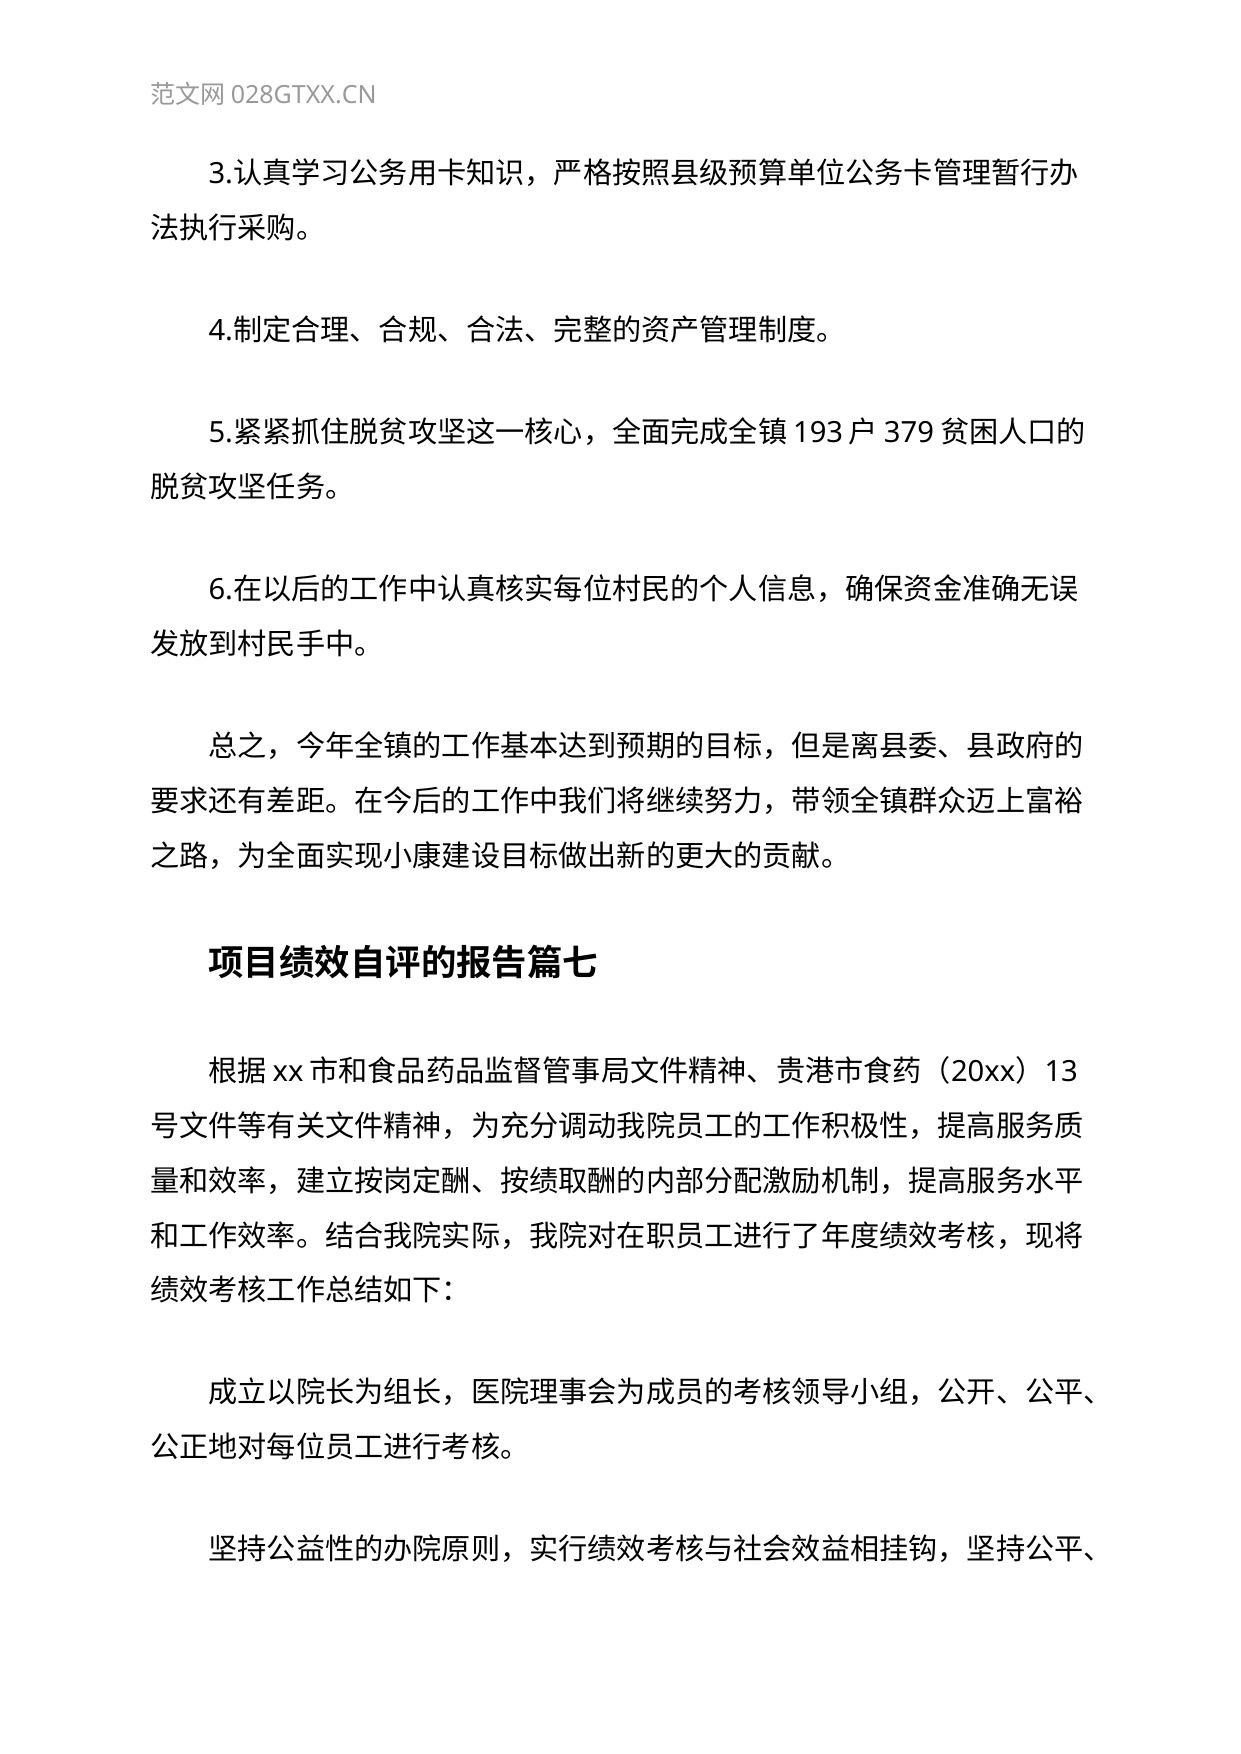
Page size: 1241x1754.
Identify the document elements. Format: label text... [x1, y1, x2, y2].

text 成立以院长为组长，医院理事会为成员的考核领导小组，公开、公平、公正地对每位员工进行考核。 [150, 1369, 1090, 1466]
text 5.紧紧抓住脱贫攻坚这一核心，全面完成全镇193户379贫困人口的脱贫攻坚任务。 [150, 409, 1090, 506]
text 4.制定合理、合规、合法、完整的资产管理制度。 [150, 307, 1090, 349]
text 项目绩效自评的报告篇七 [150, 934, 1090, 985]
text 总之，今年全镇的工作基本达到预期的目标，但是离县委、县政府的要求还有差距。在今后的工作中我们将继续努力，带领全镇群众迈上富裕之路，为全面实现小康建设目标做出新的更大的贡献。 [150, 722, 1090, 874]
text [150, 1525, 1090, 1568]
text 6.在以后的工作中认真核实每位村民的个人信息，确保资金准确无误发放到村民手中。 [150, 566, 1090, 663]
text 3.认真学习公务用卡知识，严格按照县级预算单位公务卡管理暂行办法执行采购。 [150, 150, 1090, 247]
text 根据xx市和食品药品监督管事局文件精神、贵港市食药（20xx）13号文件等有关文件精神，为充分调动我院员工的工作积极性，提高服务质量和效率，建立按岗定酬、按绩取酬的内部分配激励机制，提高服务水平和工作效率。结合我院实际，我院对在职员工进行了年度绩效考核，现将绩效考核工作总结如下： [150, 1047, 1090, 1309]
